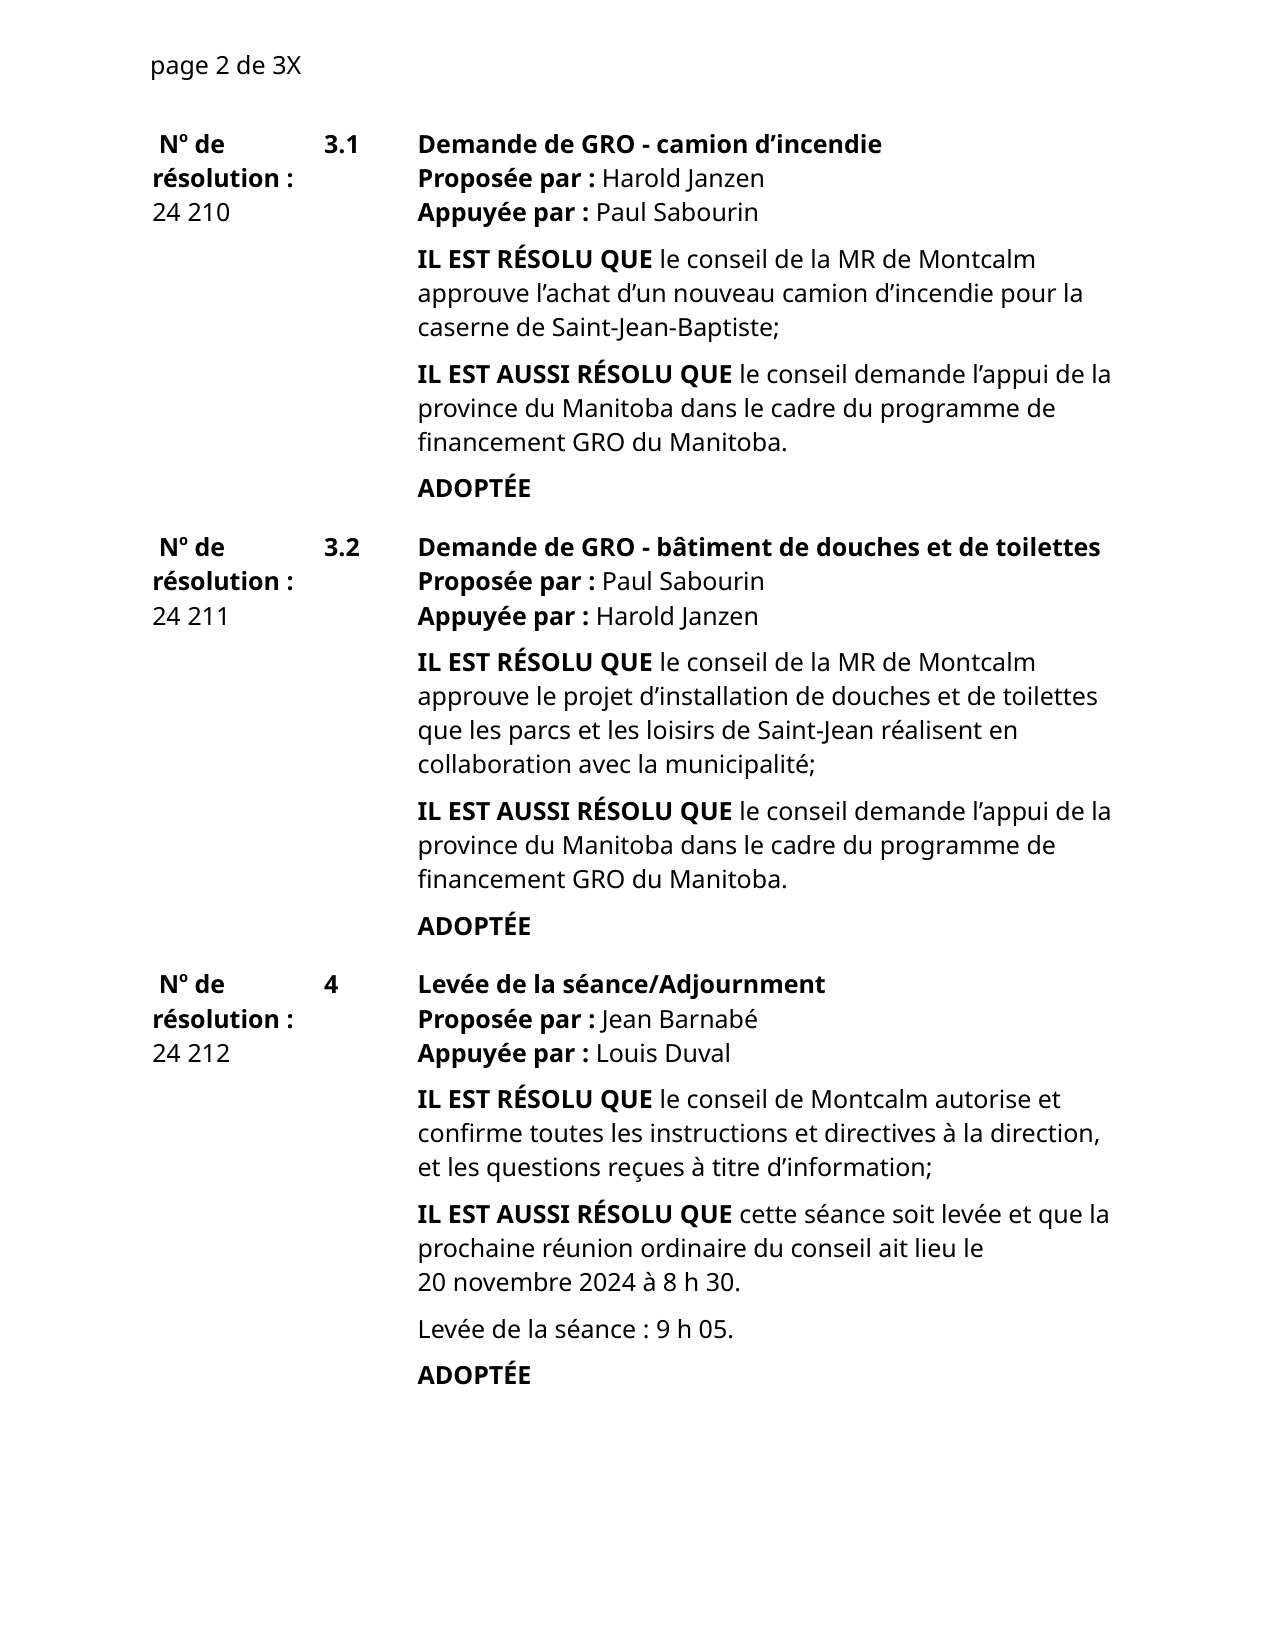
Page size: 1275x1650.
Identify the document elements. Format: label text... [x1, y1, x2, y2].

table_cell 4 [323, 955, 416, 1404]
table_cell No de résolution : 24 212 [151, 955, 323, 1404]
table_cell No de résolution : 24 210 [151, 114, 323, 517]
table_cell 3.1 [323, 114, 416, 517]
table_cell Demande de GRO - camion d’incendie Proposée par : Harold Janzen Appuyée par : Paul Sabourin IL EST RÉSOLU QUE le conseil de la MR de Montcalm approuve l’achat d’un nouveau camion d’incendie pour la caserne de Saint-Jean-Baptiste; IL EST AUSSI RÉSOLU QUE le conseil demande l’appui de la province du Manitoba dans le cadre du programme de financement GRO du Manitoba. ADOPTÉE [416, 114, 1125, 517]
table_cell 3.2 [323, 518, 416, 955]
table_cell Levée de la séance/Adjournment Proposée par : Jean Barnabé Appuyée par : Louis Duval IL EST RÉSOLU QUE le conseil de Montcalm autorise et confirme toutes les instructions et directives à la direction, et les questions reçues à titre d’information; IL EST AUSSI RÉSOLU QUE cette séance soit levée et que la prochaine réunion ordinaire du conseil ait lieu le 20 novembre 2024 à 8 h 30. Levée de la séance : 9 h 05. ADOPTÉE [416, 955, 1125, 1404]
table_cell Demande de GRO - bâtiment de douches et de toilettes Proposée par : Paul Sabourin Appuyée par : Harold Janzen IL EST RÉSOLU QUE le conseil de la MR de Montcalm approuve le projet d’installation de douches et de toilettes que les parcs et les loisirs de Saint-Jean réalisent en collaboration avec la municipalité; IL EST AUSSI RÉSOLU QUE le conseil demande l’appui de la province du Manitoba dans le cadre du programme de financement GRO du Manitoba. ADOPTÉE [416, 518, 1125, 955]
table_cell No de résolution : 24 211 [151, 518, 323, 955]
